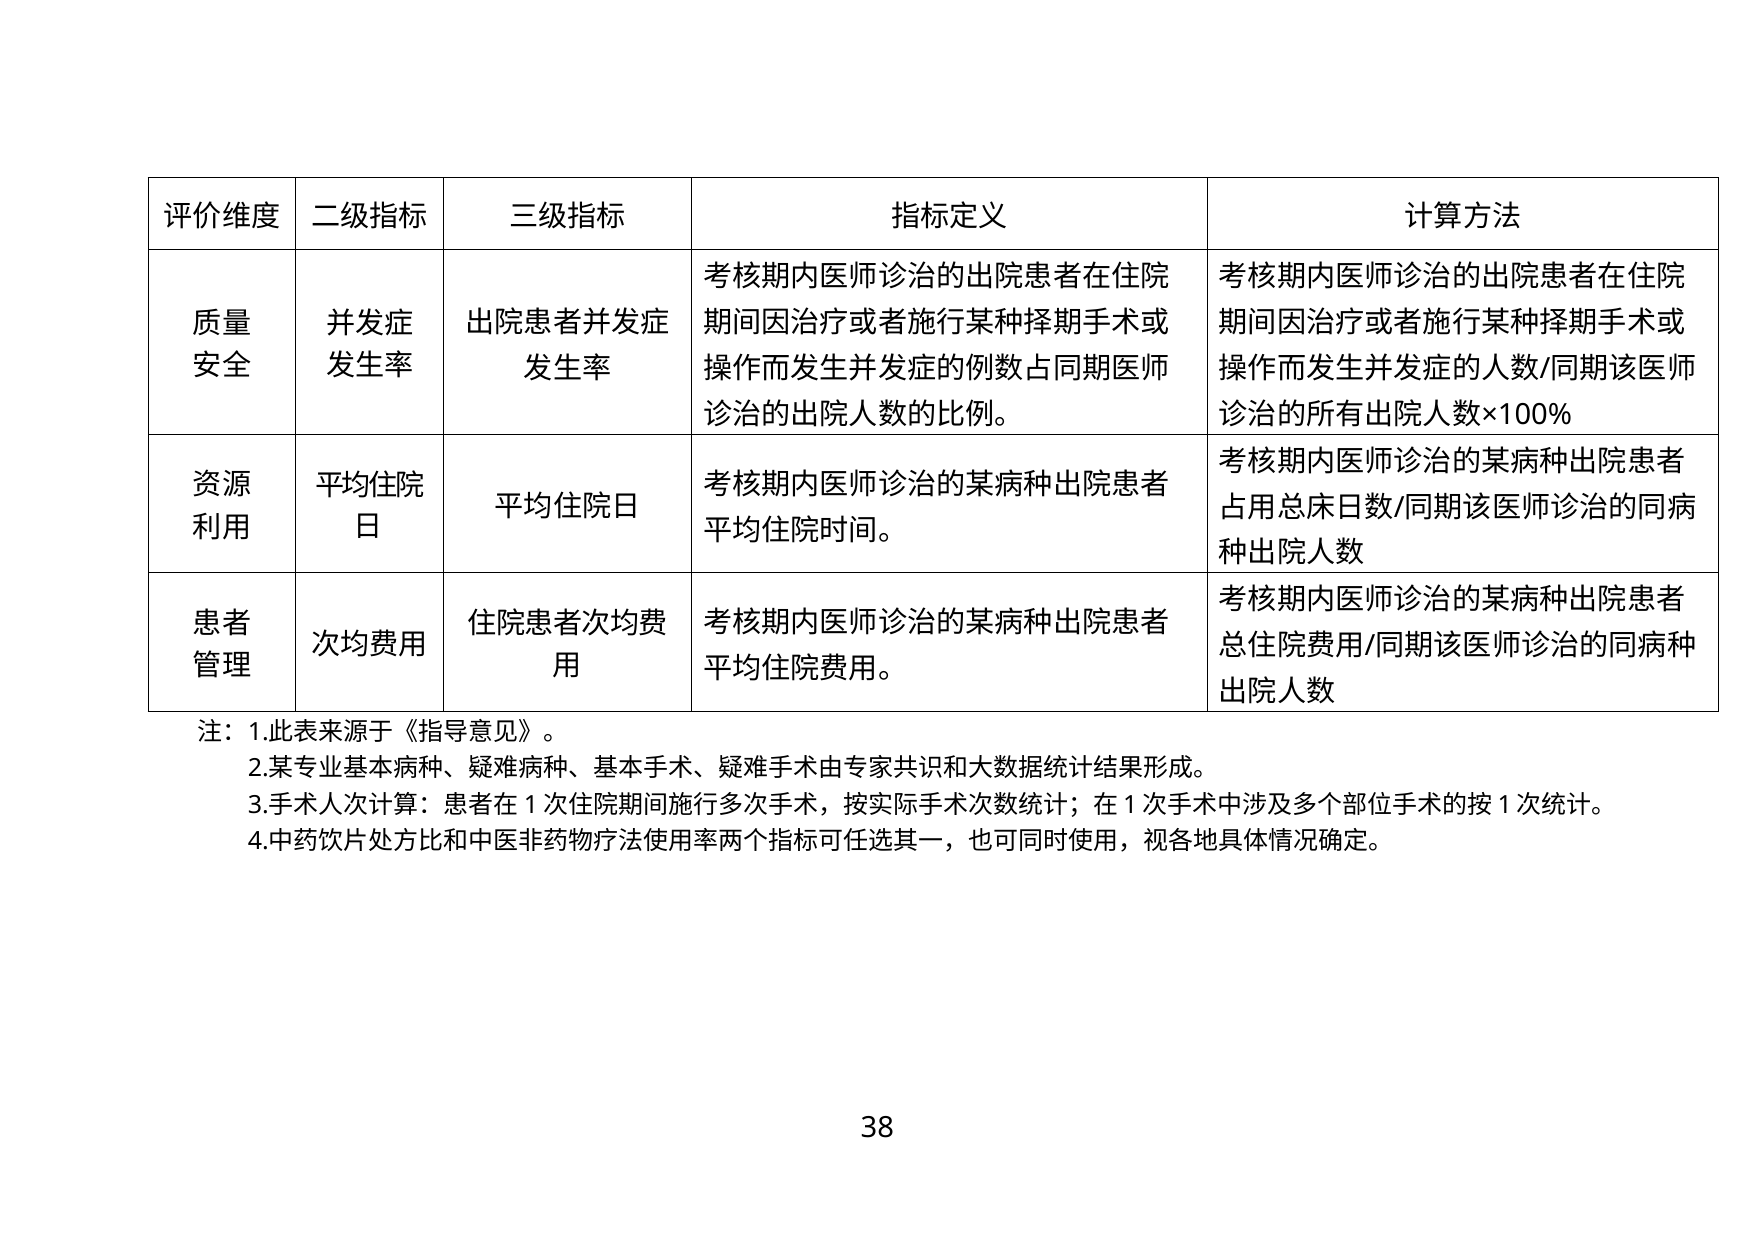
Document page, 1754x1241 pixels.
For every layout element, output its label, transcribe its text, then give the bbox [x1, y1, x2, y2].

table_cell 考核期内医师诊治的出院患者在住院期间因治疗或者施行某种择期手术或操作而发生并发症的例数占同期医师诊治的出院人数的比例。 [692, 250, 1207, 433]
table_cell 质量 安全 [149, 250, 295, 433]
table_cell 考核期内医师诊治的出院患者在住院期间因治疗或者施行某种择期手术或操作而发生并发症的人数/同期该医师诊治的所有出院人数×100% [1208, 250, 1718, 433]
table_cell 考核期内医师诊治的某病种出院患者占用总床日数/同期该医师诊治的同病种出院人数 [1208, 435, 1718, 572]
table_cell 评价维度 [149, 178, 295, 249]
table_cell 并发症 发生率 [296, 250, 443, 433]
table_cell 患者 管理 [149, 573, 295, 711]
table_cell 计算方法 [1208, 178, 1718, 249]
table_cell 考核期内医师诊治的某病种出院患者平均住院费用。 [692, 573, 1207, 711]
text 4.中药饮片处方比和中医非药物疗法使用率两个指标可任选其一，也可同时使用，视各地具体情况确定。 [148, 820, 1606, 857]
text 注：1.此表来源于《指导意见》。 [148, 712, 1606, 748]
table_cell 指标定义 [692, 178, 1207, 249]
table_cell 平均住院日 [296, 435, 443, 572]
text 2.某专业基本病种、疑难病种、基本手术、疑难手术由专家共识和大数据统计结果形成。 [148, 748, 1606, 784]
table_cell 考核期内医师诊治的某病种出院患者总住院费用/同期该医师诊治的同病种出院人数 [1208, 573, 1718, 711]
table_cell 资源 利用 [149, 435, 295, 572]
table_cell 平均住院日 [444, 435, 691, 572]
table_cell 二级指标 [296, 178, 443, 249]
table_cell 次均费用 [296, 573, 443, 711]
table_cell 三级指标 [444, 178, 691, 249]
table_cell 住院患者次均费用 [444, 573, 691, 711]
text 3.手术人次计算：患者在1次住院期间施行多次手术，按实际手术次数统计；在1次手术中涉及多个部位手术的按1次统计。 [148, 784, 1606, 820]
table_cell 出院患者并发症发生率 [444, 250, 691, 433]
table_cell 考核期内医师诊治的某病种出院患者平均住院时间。 [692, 435, 1207, 572]
